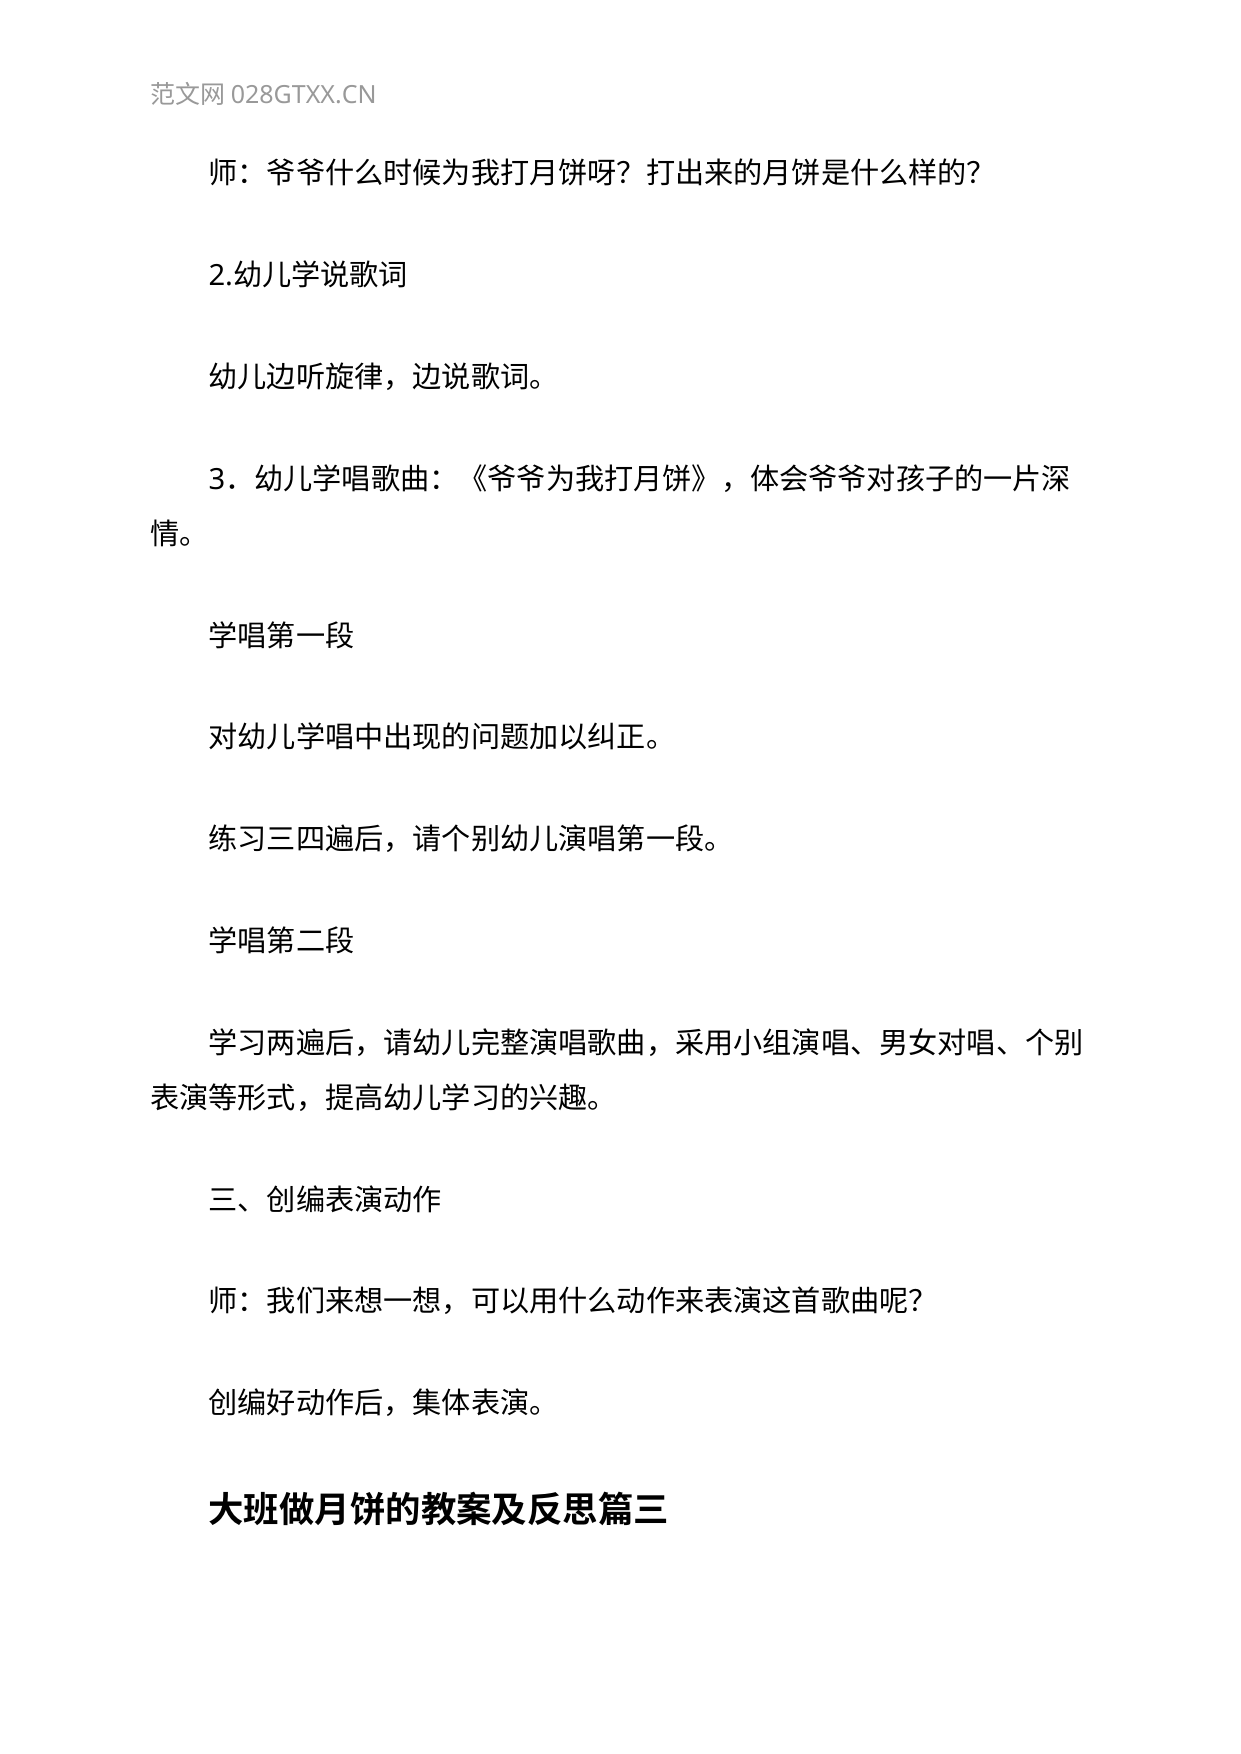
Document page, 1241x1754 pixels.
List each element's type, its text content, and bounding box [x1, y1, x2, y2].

text 学唱第二段 [150, 918, 1090, 960]
text 三、创编表演动作 [150, 1176, 1090, 1218]
text 幼儿边听旋律，边说歌词。 [150, 354, 1090, 396]
text 对幼儿学唱中出现的问题加以纠正。 [150, 714, 1090, 756]
text 师：我们来想一想，可以用什么动作来表演这首歌曲呢？ [150, 1278, 1090, 1320]
text 练习三四遍后，请个别幼儿演唱第一段。 [150, 816, 1090, 858]
text 3．幼儿学唱歌曲：《爷爷为我打月饼》，体会爷爷对孩子的一片深情。 [150, 456, 1090, 553]
text 2.幼儿学说歌词 [150, 252, 1090, 294]
text 大班做月饼的教案及反思篇三 [150, 1481, 1090, 1533]
text 创编好动作后，集体表演。 [150, 1379, 1090, 1422]
text 师：爷爷什么时候为我打月饼呀？打出来的月饼是什么样的？ [150, 150, 1090, 192]
text 学唱第一段 [150, 612, 1090, 654]
text 学习两遍后，请幼儿完整演唱歌曲，采用小组演唱、男女对唱、个别表演等形式，提高幼儿学习的兴趣。 [150, 1019, 1090, 1117]
